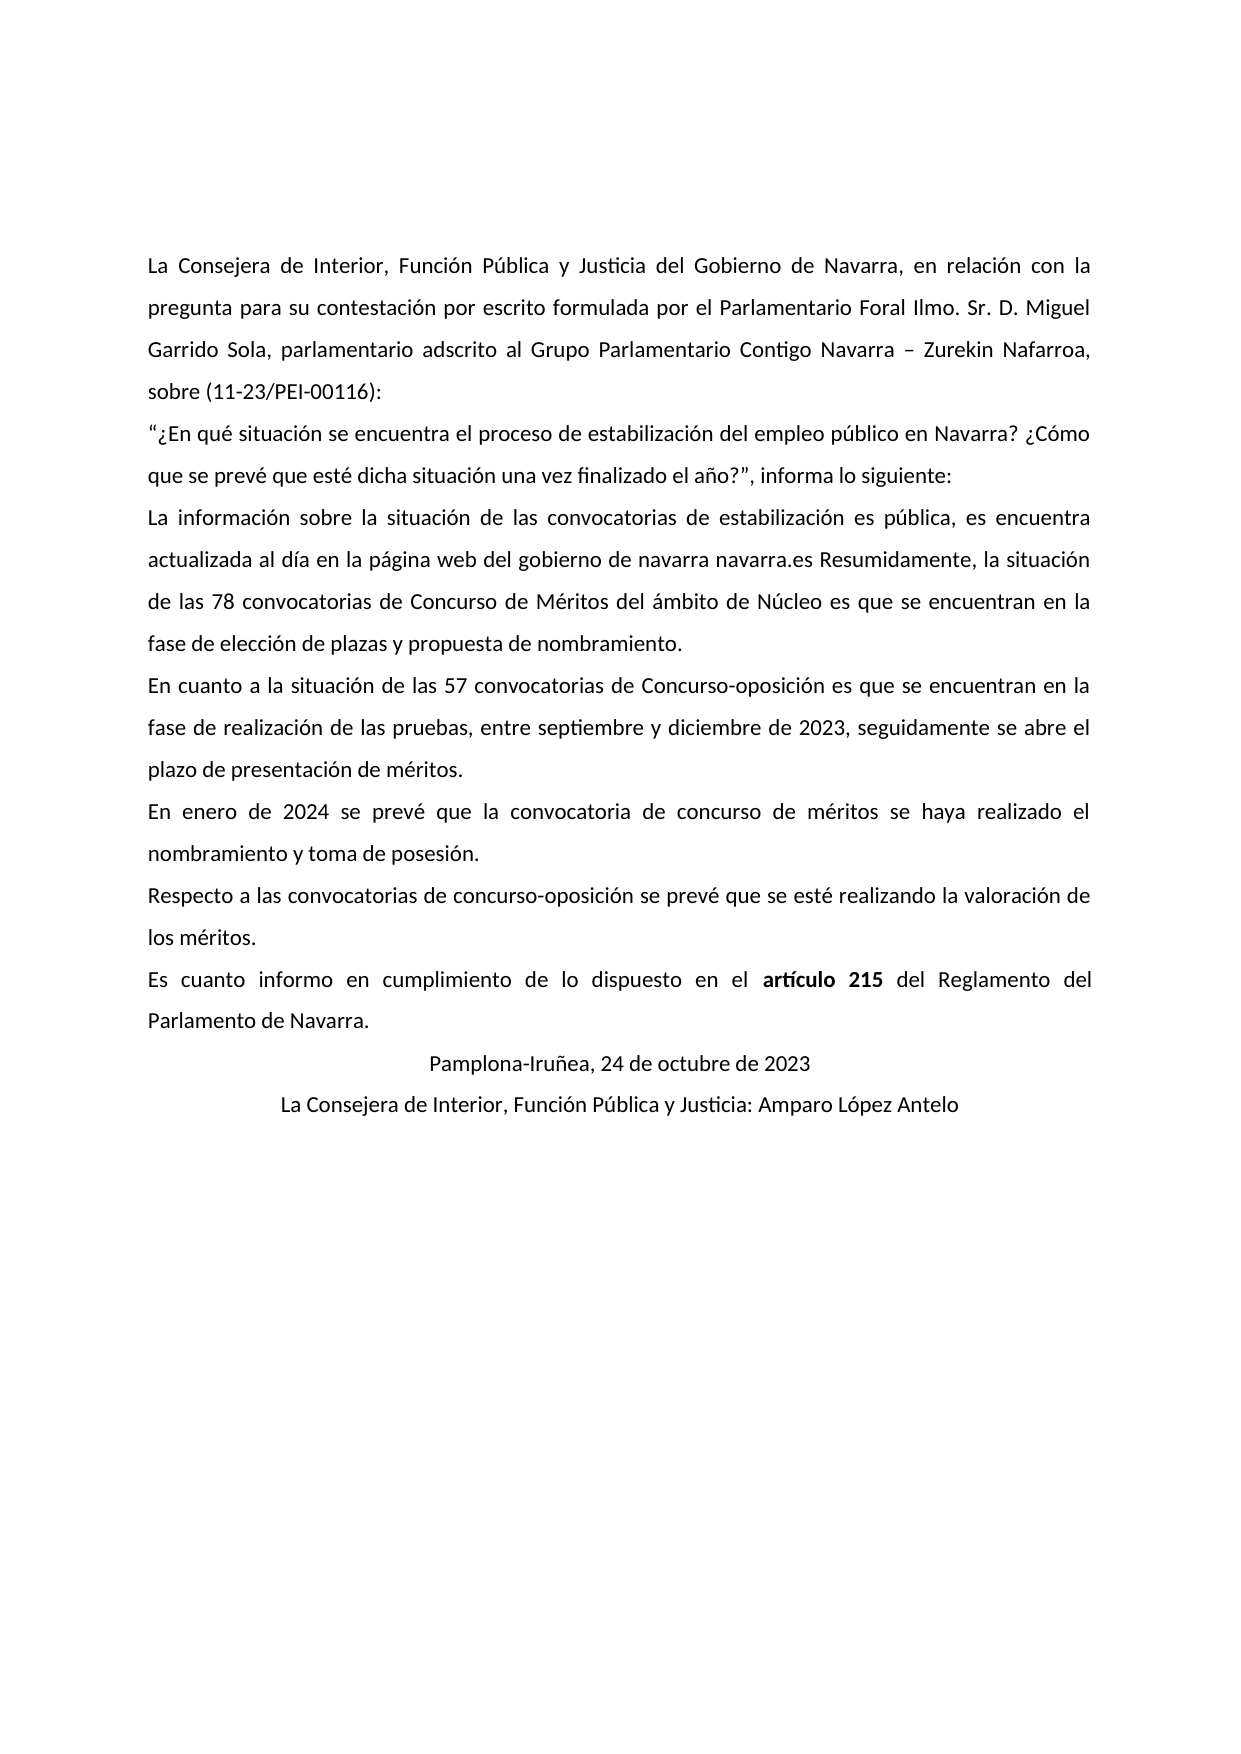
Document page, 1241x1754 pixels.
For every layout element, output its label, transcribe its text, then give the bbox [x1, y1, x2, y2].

text Respecto a las convocatorias de concurso-oposición se prevé que se esté realizando la valoración de los méritos. [148, 881, 1092, 951]
text En enero de 2024 se prevé que la convocatoria de concurso de méritos se haya realizado el nombramiento y toma de posesión. [148, 797, 1092, 867]
text Es cuanto informo en cumplimiento de lo dispuesto en el artículo 215 del Reglamento del Parlamento de Navarra. [148, 965, 1092, 1035]
text Pamplona-Iruñea, 24 de octubre de 2023 [148, 1049, 1092, 1077]
text La Consejera de Interior, Función Pública y Justicia del Gobierno de Navarra, en relación con la pregunta para su contestación por escrito formulada por el Parlamentario Foral Ilmo. Sr. D. Miguel Garrido Sola, parlamentario adscrito al Grupo Parlamentario Contigo Navarra – Zurekin Nafarroa, sobre (11-23/PEI-00116): [148, 251, 1092, 405]
text “¿En qué situación se encuentra el proceso de estabilización del empleo público en Navarra? ¿Cómo que se prevé que esté dicha situación una vez finalizado el año?”, informa lo siguiente: [148, 419, 1092, 489]
text En cuanto a la situación de las 57 convocatorias de Concurso-oposición es que se encuentran en la fase de realización de las pruebas, entre septiembre y diciembre de 2023, seguidamente se abre el plazo de presentación de méritos. [148, 671, 1092, 783]
text La información sobre la situación de las convocatorias de estabilización es pública, es encuentra actualizada al día en la página web del gobierno de navarra navarra.es Resumidamente, la situación de las 78 convocatorias de Concurso de Méritos del ámbito de Núcleo es que se encuentran en la fase de elección de plazas y propuesta de nombramiento. [148, 503, 1092, 657]
text La Consejera de Interior, Función Pública y Justicia: Amparo López Antelo [148, 1091, 1092, 1119]
